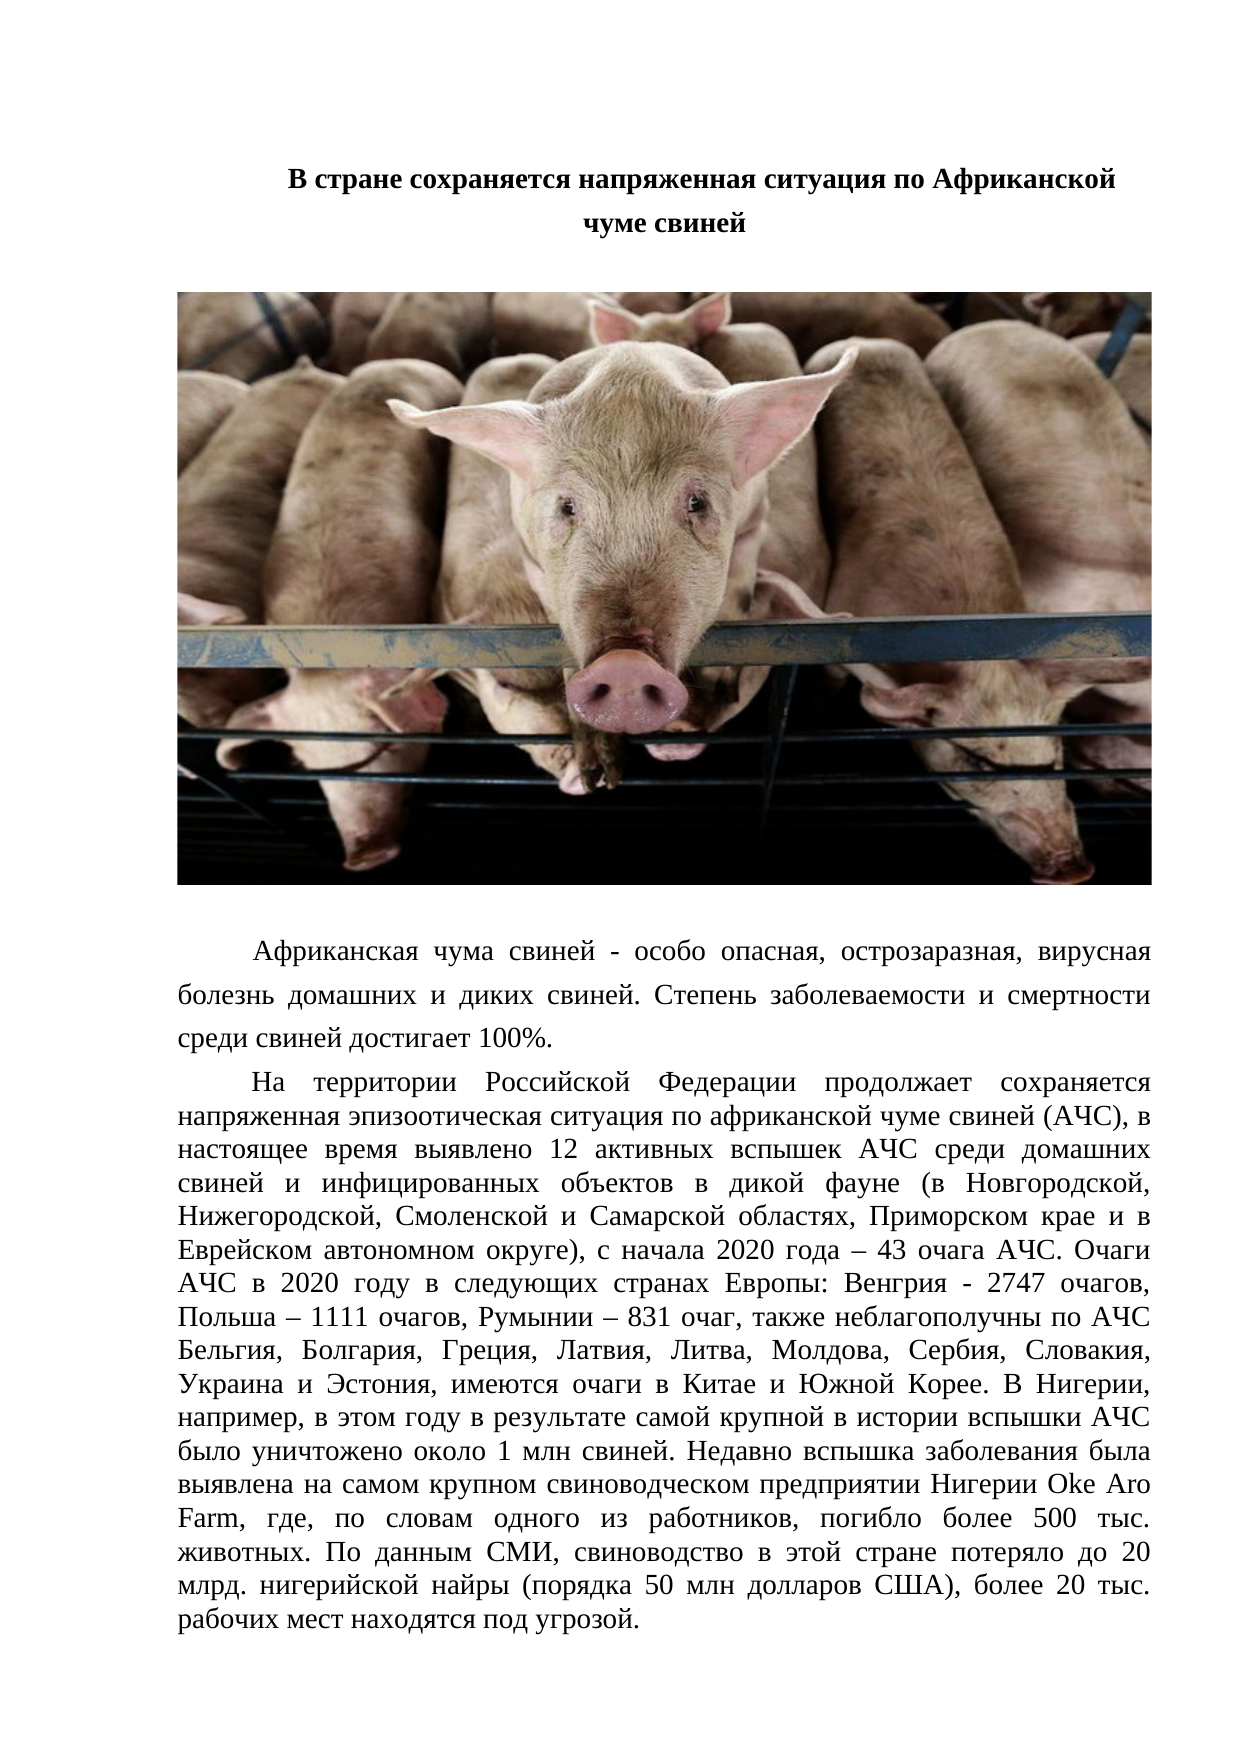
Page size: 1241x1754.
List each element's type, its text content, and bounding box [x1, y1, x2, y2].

text В стране сохраняется напряженная ситуация по Африканской чуме свиней [177, 162, 1152, 239]
picture [177, 292, 1152, 885]
text Африканская чума свиней - особо опасная, острозаразная, вирусная болезнь домашних и диких свиней. Степень заболеваемости и смертности среди свиней достигает 100%. [177, 933, 1152, 1054]
text На территории Российской Федерации продолжает сохраняется напряженная эпизоотическая ситуация по африканской чуме свиней (АЧС), в настоящее время выявлено 12 активных вспышек АЧС среди домашних свиней и инфицированных объектов в дикой фауне (в Новгородской, Нижегородской, Смоленской и Самарской областях, Приморском крае и в Еврейском автономном округе), с начала 2020 года – 43 очага АЧС. Очаги АЧС в 2020 году в следующих странах Европы: Венгрия - 2747 очагов, Польша – 1111 очагов, Румынии – 831 очаг, также неблагополучны по АЧС Бельгия, Болгария, Греция, Латвия, Литва, Молдова, Сербия, Словакия, Украина и Эстония, имеются очаги в Китае и Южной Корее. В Нигерии, например, в этом году в результате самой крупной в истории вспышки АЧС было уничтожено около 1 млн свиней. Недавно вспышка заболевания была выявлена на самом крупном свиноводческом предприятии Нигерии Oke Aro Farm, где, по словам одного из работников, погибло более 500 тыс. животных. По данным СМИ, свиноводство в этой стране потеряло до 20 млрд. нигерийской найры (порядка 50 млн долларов США), более 20 тыс. рабочих мест находятся под угрозой. [177, 1064, 1152, 1634]
